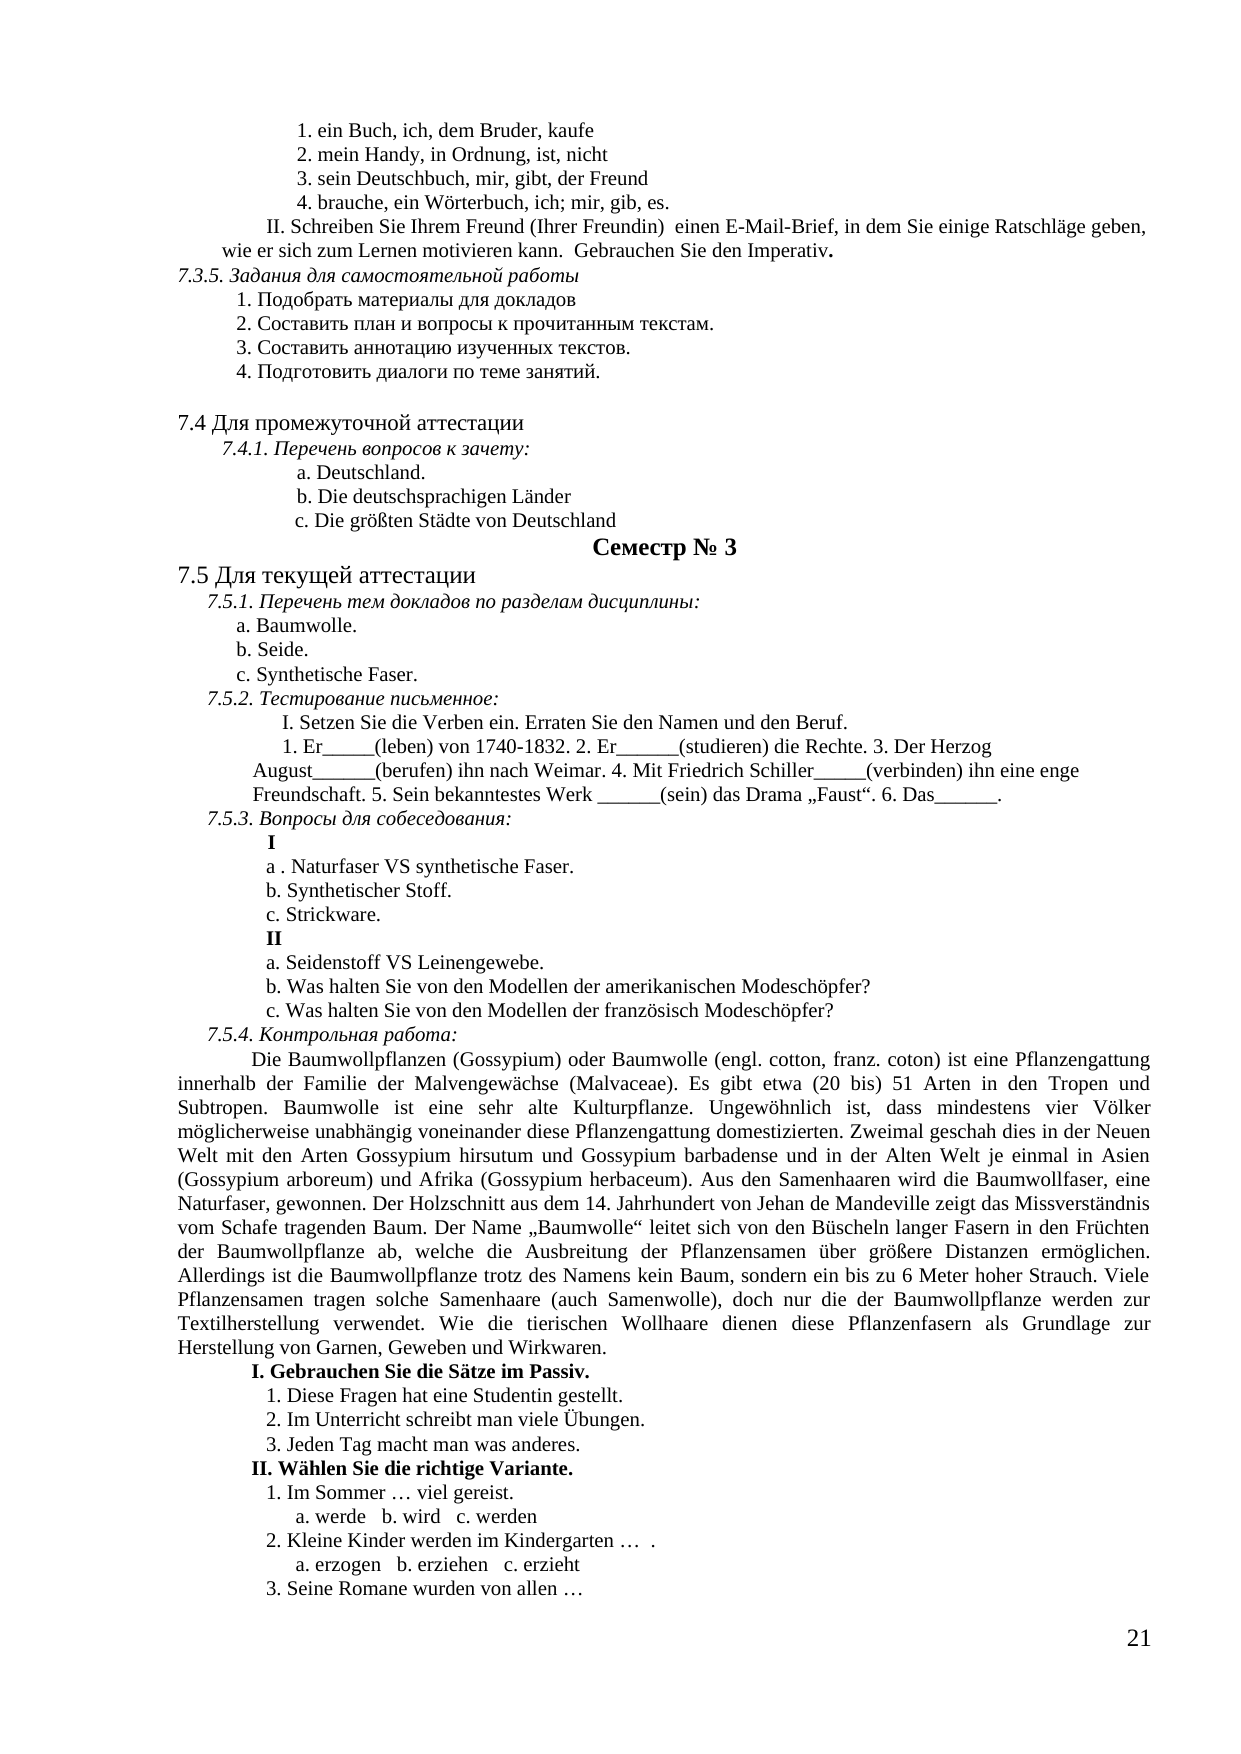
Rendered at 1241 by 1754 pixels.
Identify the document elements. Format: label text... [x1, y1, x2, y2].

list 7.5.4. Контрольная работа: [177, 1022, 1152, 1046]
list c. Die größten Städte von Deutschland [177, 508, 1152, 532]
text Die Baumwollpflanzen (Gossypium) oder Baumwolle (engl. cotton, franz. coton) ist eine Pflanzengattung innerhalb der Familie der Malvengewächse (Malvaceae). Es gibt etwa (20 bis) 51 Arten in den Tropen und Subtropen. Baumwolle ist eine sehr alte Kulturpflanze. Ungewöhnlich ist, dass mindestens vier Völker möglicherweise unabhängig voneinander diese Pflanzengattung domestizierten. Zweimal geschah dies in der Neuen Welt mit den Arten Gossypium hirsutum und Gossypium barbadense und in der Alten Welt je einmal in Asien (Gossypium arboreum) und Afrika (Gossypium herbaceum). Aus den Samenhaaren wird die Baumwollfaser, eine Naturfaser, gewonnen. Der Holzschnitt aus dem 14. Jahrhundert von Jehan de Mandeville zeigt das Missverständnis vom Schafe tragenden Baum. Der Name „Baumwolle“ leitet sich von den Büscheln langer Fasern in den Früchten der Baumwollpflanze ab, welche die Ausbreitung der Pflanzensamen über größere Distanzen ermöglichen. Allerdings ist die Baumwollpflanze trotz des Namens kein Baum, sondern ein bis zu 6 Meter hoher Strauch. Viele Pflanzensamen tragen solche Samenhaare (auch Samenwolle), doch nur die der Baumwollpflanze werden zur Textilherstellung verwendet. Wie die tierischen Wollhaare dienen diese Pflanzenfasern als Grundlage zur Herstellung von Garnen, Geweben und Wirkwaren. [177, 1046, 1152, 1359]
text II. Wählen Sie die richtige Variante. [251, 1456, 1152, 1479]
list a. Deutschland. [252, 459, 1152, 484]
text a. Baumwolle. [177, 613, 1152, 637]
list Семестр № 3 [177, 532, 1152, 561]
text b. Synthetischer Stoff. [266, 878, 1152, 902]
list 7.4.1. Перечень вопросов к зачету: [177, 436, 1152, 459]
text c. Synthetische Faser. [177, 661, 1152, 686]
list 7.5.2. Тестирование письменное: [177, 686, 1152, 709]
text I [236, 830, 1152, 854]
text 7.3.5. Задания для самостоятельной работы [177, 262, 1152, 287]
text a. werde b. wird c. werden [251, 1504, 1152, 1528]
list 7.5 Для текущей аттестации [177, 561, 1152, 589]
list I. Setzen Sie die Verben ein. Erraten Sie den Namen und den Beruf. [252, 709, 1152, 734]
text 3. Jeden Tag macht man was anderes. [251, 1431, 1152, 1456]
list 3. sein Deutschbuch, mir, gibt, der Freund [252, 166, 1152, 190]
text II [266, 926, 1152, 950]
text I. Gebrauchen Sie die Sätze im Passiv. [251, 1359, 1152, 1383]
list 2. mein Handy, in Ordnung, ist, nicht [252, 142, 1152, 166]
text 2. Kleine Kinder werden im Kindergarten … . [251, 1528, 1152, 1552]
text 3. Seine Romane wurden von allen … [251, 1576, 1152, 1600]
list 2. Составить план и вопросы к прочитанным текстам. [177, 311, 1152, 335]
list 4. Подготовить диалоги по теме занятий. [177, 359, 1152, 383]
list 7.5.3. Вопросы для собеседования: [177, 806, 1152, 830]
text 2. Im Unterricht schreibt man viele Übungen. [251, 1407, 1152, 1431]
list 1. ein Buch, ich, dem Bruder, kaufe [252, 118, 1152, 142]
text a. erzogen b. erziehen c. erzieht [251, 1552, 1152, 1576]
list 3. Составить аннотацию изученных текстов. [177, 335, 1152, 359]
text b. Was halten Sie von den Modellen der amerikanischen Modeschöpfer? [207, 974, 1152, 998]
list b. Die deutschsprachigen Länder [252, 484, 1152, 508]
text c. Strickware. [266, 902, 1152, 926]
text a . Naturfaser VS synthetische Faser. [266, 854, 1152, 878]
text c. Was halten Sie von den Modellen der französisch Modeschöpfer? [207, 998, 1152, 1022]
list 4. brauche, ein Wörterbuch, ich; mir, gib, es. [252, 190, 1152, 214]
text b. Seide. [177, 637, 1152, 661]
text 1. Im Sommer … viel gereist. [251, 1479, 1152, 1504]
text a. Seidenstoff VS Leinengewebe. [207, 950, 1152, 974]
list II. Schreiben Sie Ihrem Freund (Ihrer Freundin) einen E-Mail-Brief, in dem Sie einige Ratschläge geben, wie er sich zum Lernen motivieren kann. Gebrauchen Sie den Imperativ. [222, 214, 1152, 262]
text 1. Diese Fragen hat eine Studentin gestellt. [251, 1383, 1152, 1407]
list 7.5.1. Перечень тем докладов по разделам дисциплины: [177, 589, 1152, 613]
list 1. Подобрать материалы для докладов [177, 287, 1152, 311]
list 7.4 Для промежуточной аттестации [177, 409, 1152, 436]
list 1. Er_____(leben) von 1740-1832. 2. Er______(studieren) die Rechte. 3. Der Herzog August______(berufen) ihn nach Weimar. 4. Mit Friedrich Schiller_____(verbinden) ihn eine enge Freundschaft. 5. Sein bekanntestes Werk ______(sein) das Drama „Faust“. 6. Das______. [252, 734, 1152, 806]
